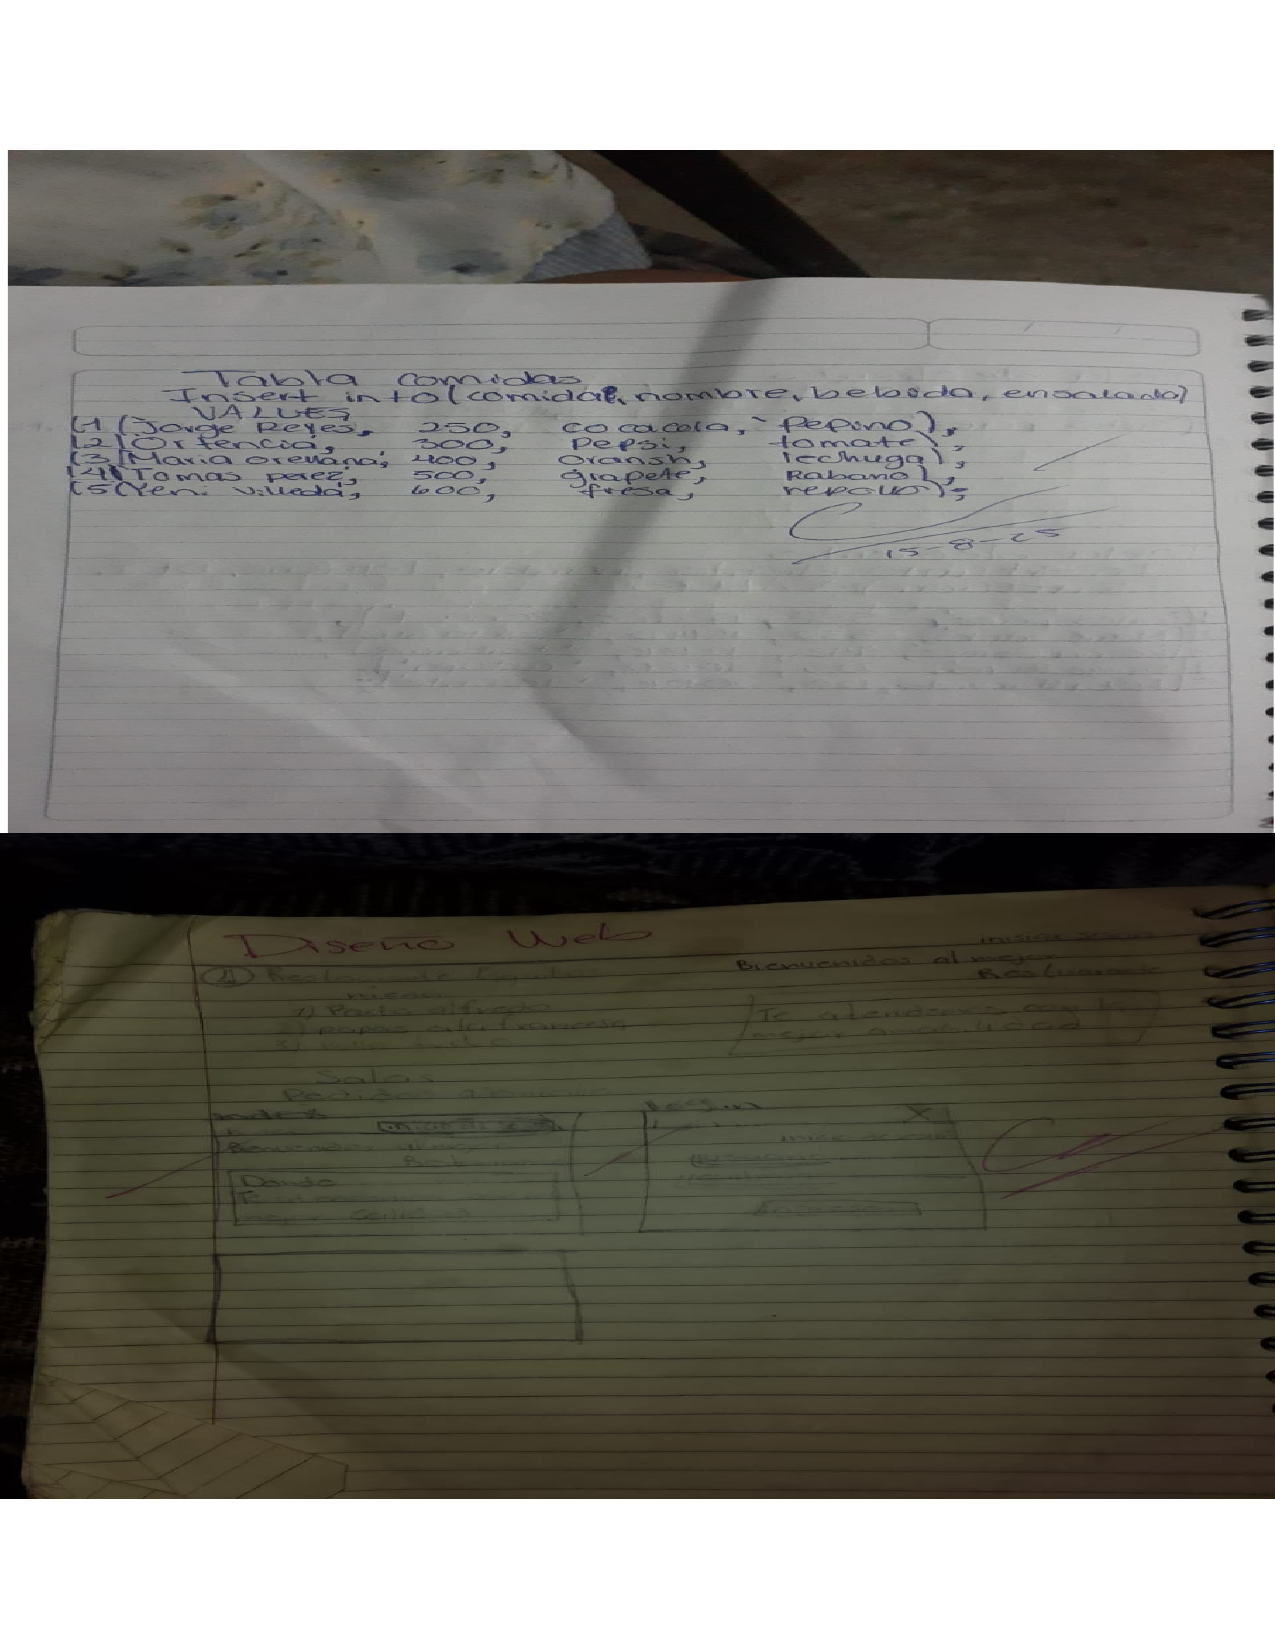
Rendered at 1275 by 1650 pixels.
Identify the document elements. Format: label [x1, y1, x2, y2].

picture [0, 150, 1275, 1499]
